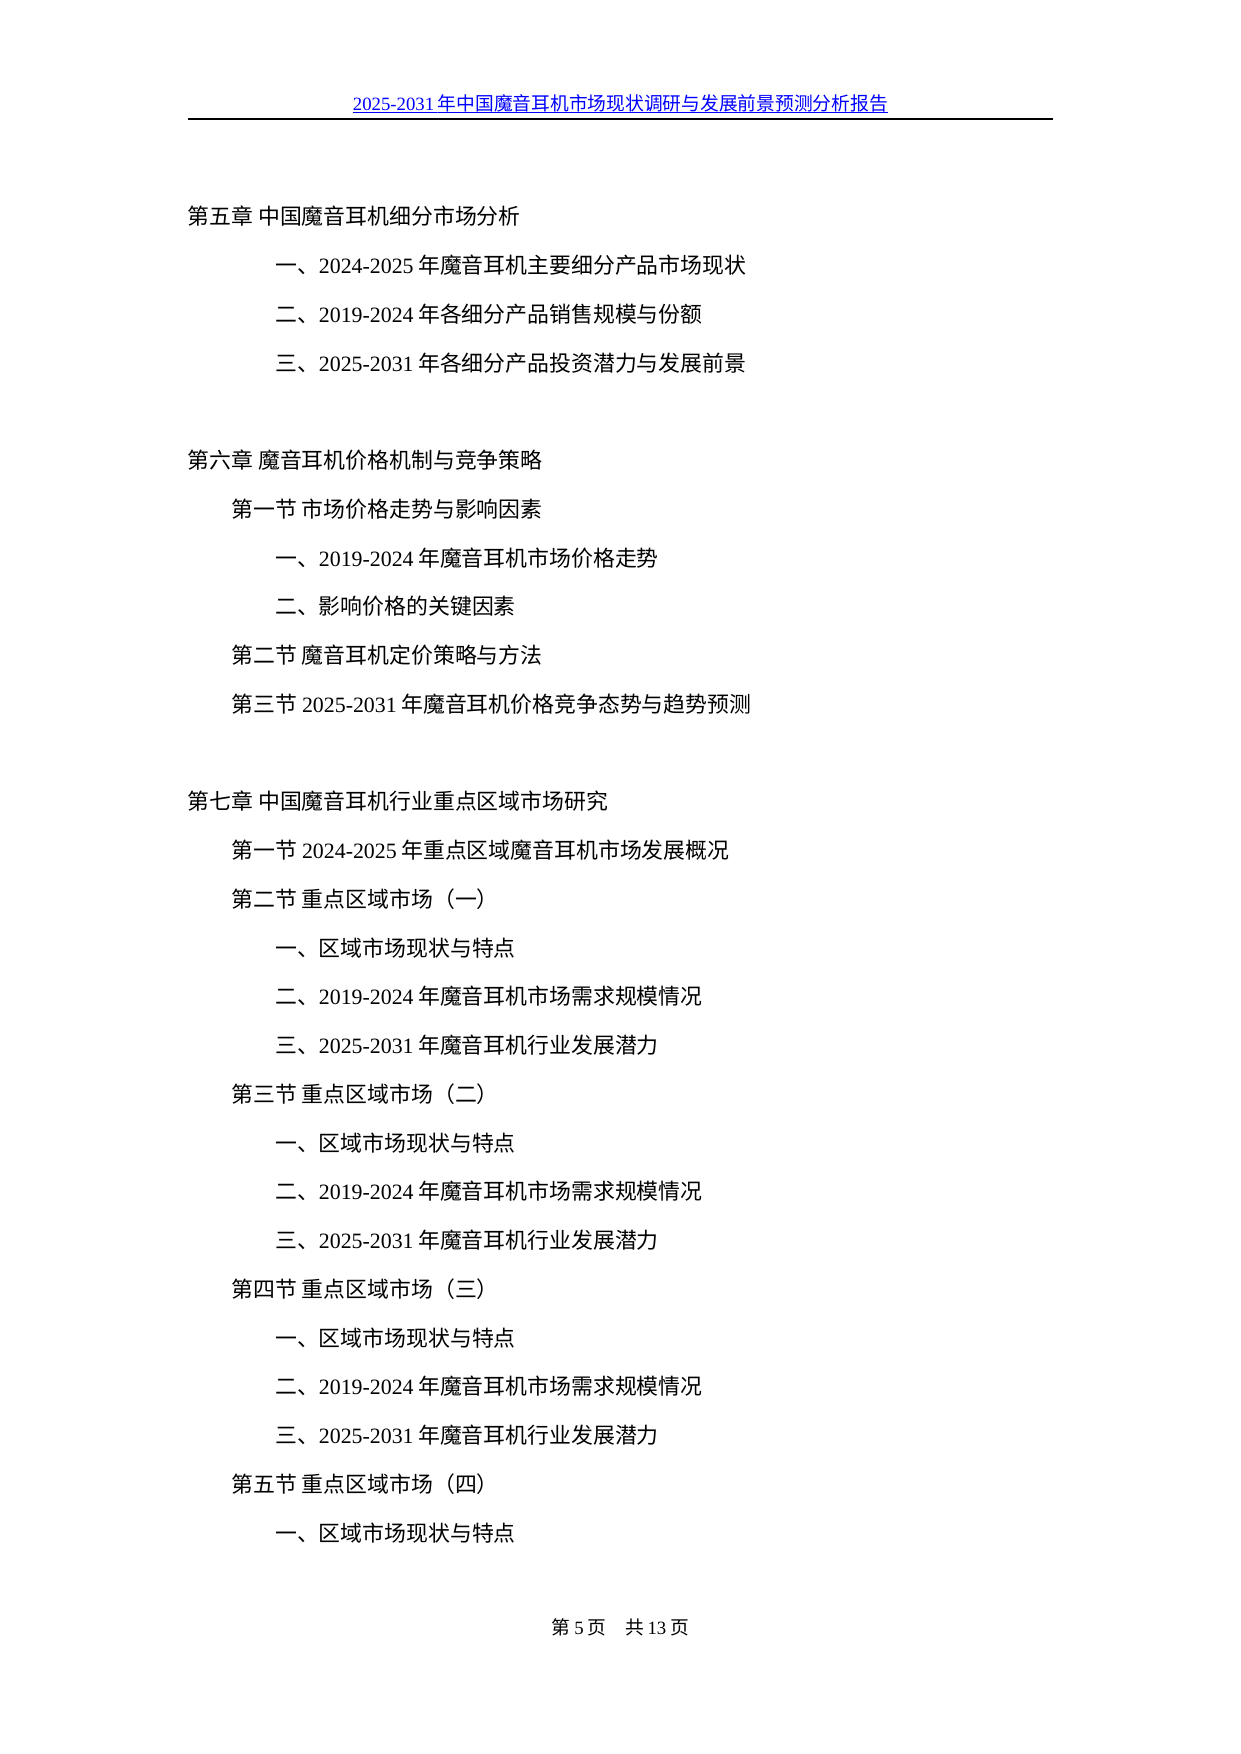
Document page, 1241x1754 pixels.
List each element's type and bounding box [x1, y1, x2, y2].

text [187, 150, 1053, 1548]
